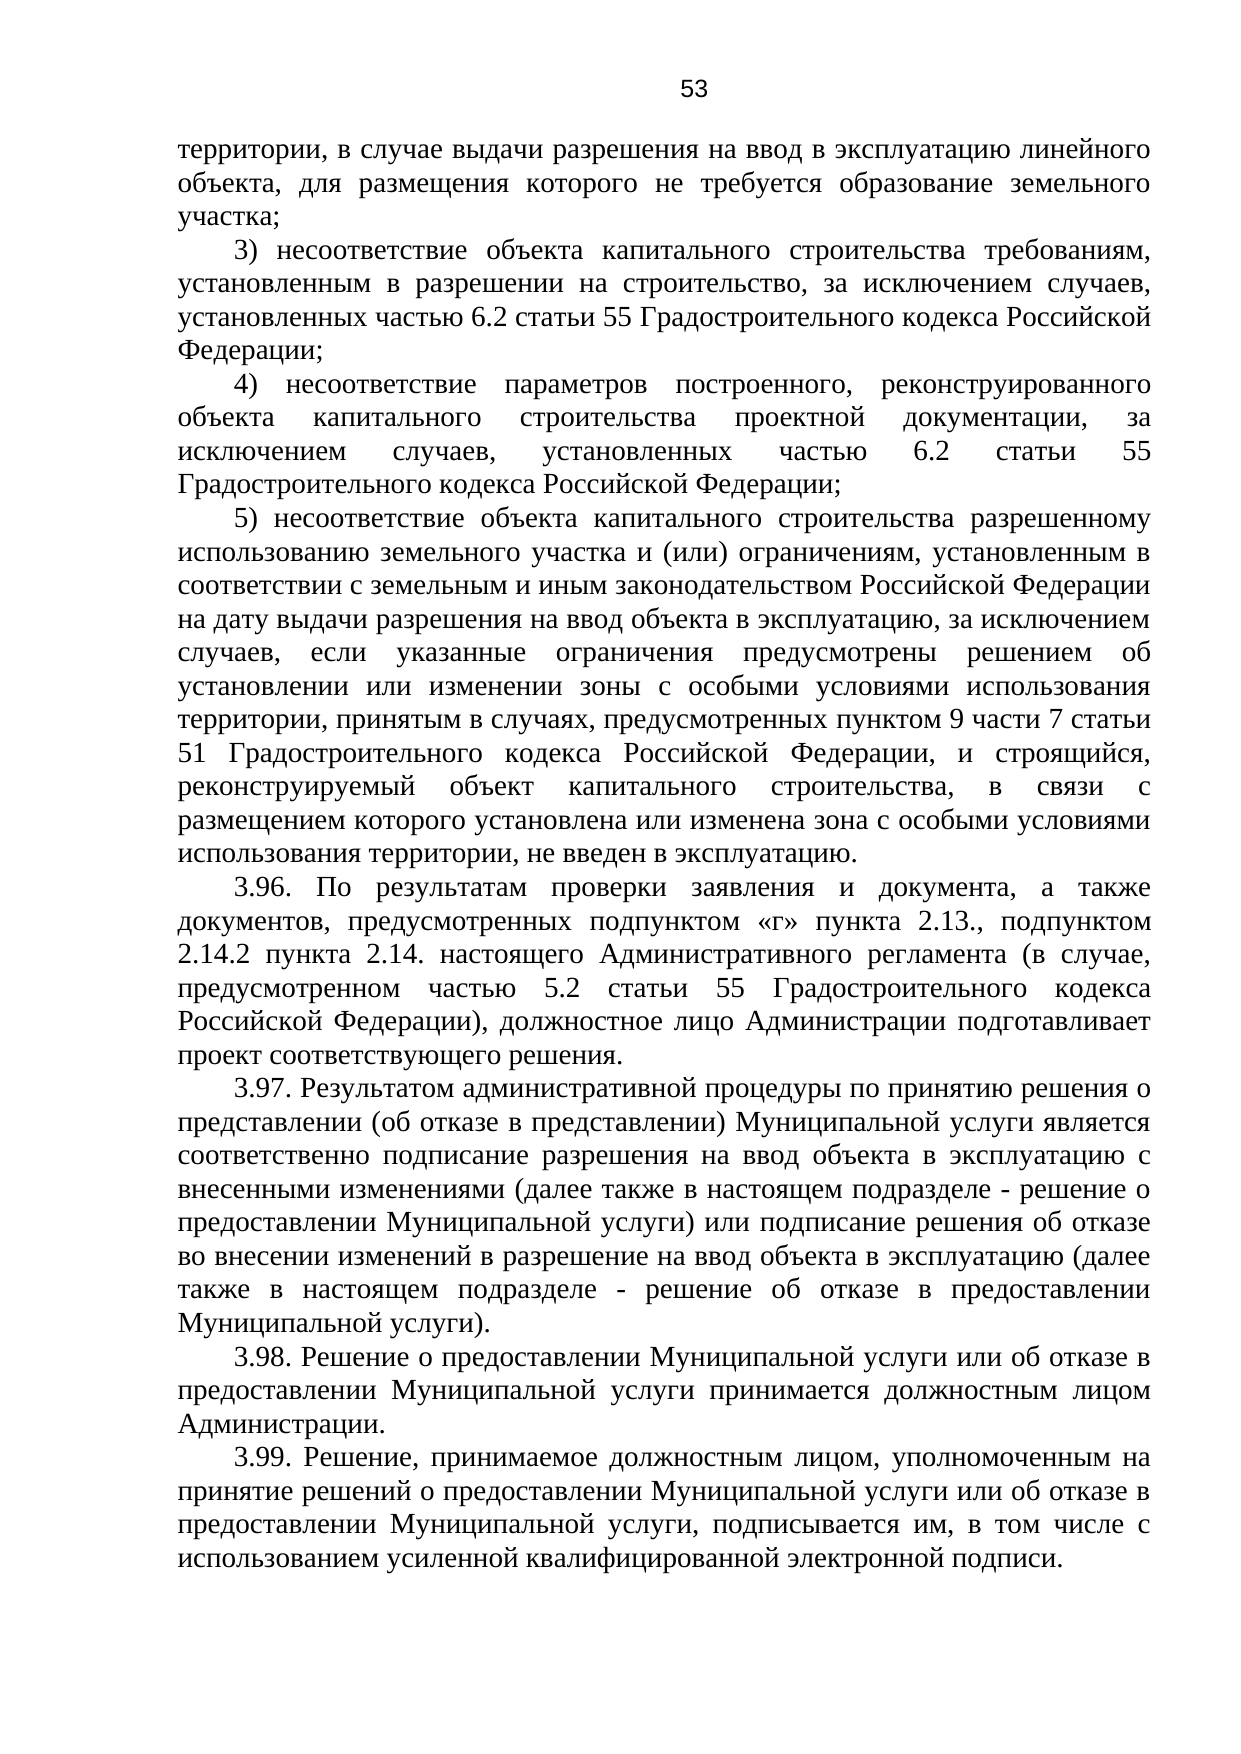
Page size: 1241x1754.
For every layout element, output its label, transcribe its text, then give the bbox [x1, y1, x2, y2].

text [177, 131, 1152, 232]
text 5) несоответствие объекта капитального строительства разрешенному использованию земельного участка и (или) ограничениям, установленным в соответствии с земельным и иным законодательством Российской Федерации на дату выдачи разрешения на ввод объекта в эксплуатацию, за исключением случаев, если указанные ограничения предусмотрены решением об установлении или изменении зоны с особыми условиями использования территории, принятым в случаях, предусмотренных пунктом 9 части 7 статьи 51 Градостроительного кодекса Российской Федерации, и строящийся, реконструируемый объект капитального строительства, в связи с размещением которого установлена или изменена зона с особыми условиями использования территории, не введен в эксплуатацию. [177, 500, 1152, 869]
text 3.98. Решение о предоставлении Муниципальной услуги или об отказе в предоставлении Муниципальной услуги принимается должностным лицом Администрации. [177, 1339, 1152, 1439]
text 3) несоответствие объекта капитального строительства требованиям, установленным в разрешении на строительство, за исключением случаев, установленных частью 6.2 статьи 55 Градостроительного кодекса Российской Федерации; [177, 232, 1152, 366]
text 3.99. Решение, принимаемое должностным лицом, уполномоченным на принятие решений о предоставлении Муниципальной услуги или об отказе в предоставлении Муниципальной услуги, подписывается им, в том числе с использованием усиленной квалифицированной электронной подписи. [177, 1439, 1152, 1573]
text 3.97. Результатом административной процедуры по принятию решения о представлении (об отказе в представлении) Муниципальной услуги является соответственно подписание разрешения на ввод объекта в эксплуатацию с внесенными изменениями (далее также в настоящем подразделе - решение о предоставлении Муниципальной услуги) или подписание решения об отказе во внесении изменений в разрешение на ввод объекта в эксплуатацию (далее также в настоящем подразделе - решение об отказе в предоставлении Муниципальной услуги). [177, 1070, 1152, 1339]
text 4) несоответствие параметров построенного, реконструированного объекта капитального строительства проектной документации, за исключением случаев, установленных частью 6.2 статьи 55 Градостроительного кодекса Российской Федерации; [177, 366, 1152, 500]
text 3.96. По результатам проверки заявления и документа, а также документов, предусмотренных подпунктом «г» пункта 2.13., подпунктом 2.14.2 пункта 2.14. настоящего Административного регламента (в случае, предусмотренном частью 5.2 статьи 55 Градостроительного кодекса Российской Федерации), должностное лицо Администрации подготавливает проект соответствующего решения. [177, 869, 1152, 1070]
